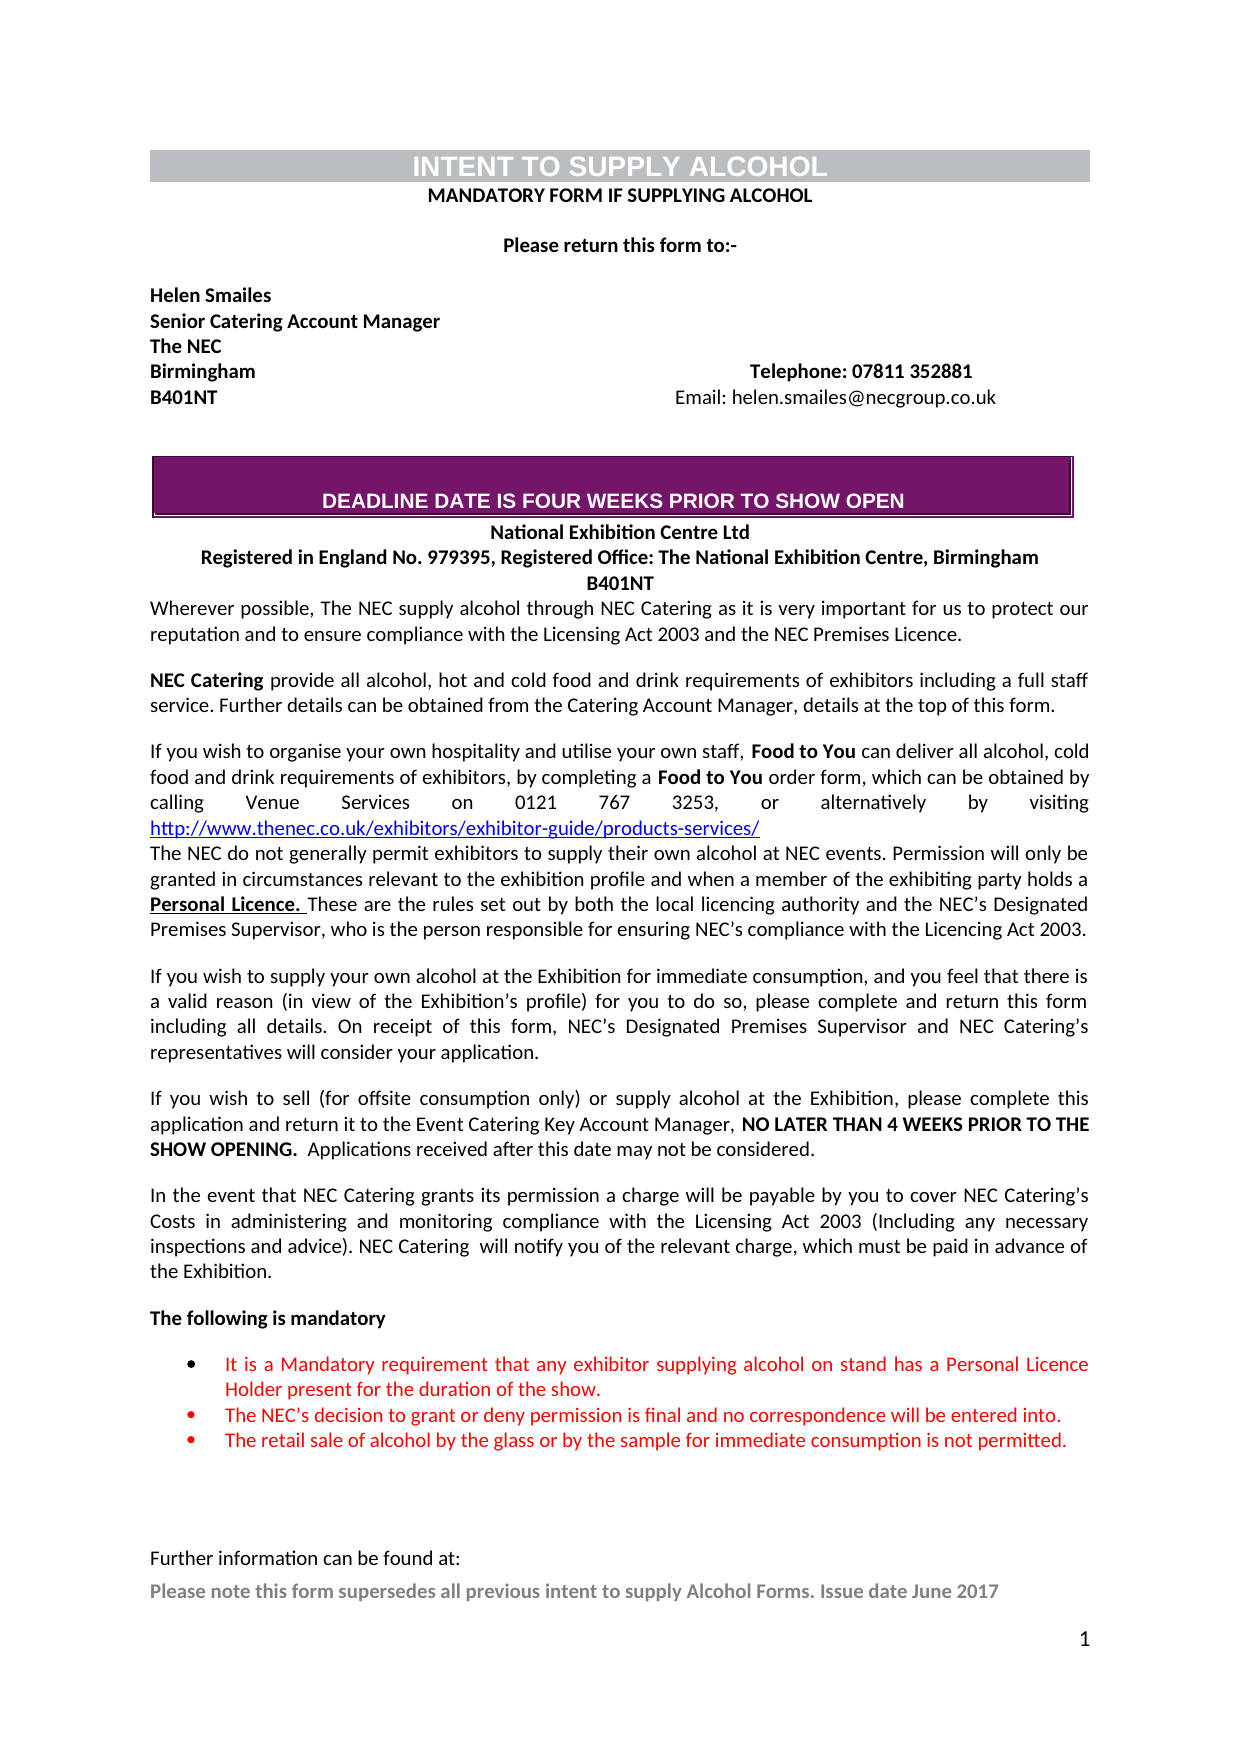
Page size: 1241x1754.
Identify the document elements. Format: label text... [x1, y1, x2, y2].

text MANDATORY FORM IF SUPPLYING ALCOHOL [150, 182, 1090, 208]
list It is a Mandatory requirement that any exhibitor supplying alcohol on stand has a Personal Licence Holder present for the duration of the show. [187, 1351, 1090, 1402]
table_header [150, 430, 1071, 519]
text B401NT [150, 570, 1090, 595]
text The NEC [150, 333, 1090, 359]
list The retail sale of alcohol by the glass or by the sample for immediate consumption is not permitted. [187, 1427, 1090, 1453]
text Birmingham Telephone: 07811 352881 [150, 359, 1090, 384]
table_cell INTENT TO SUPPLY ALCOHOL [150, 150, 1090, 182]
text The following is mandatory [150, 1305, 1090, 1330]
text Wherever possible, The NEC supply alcohol through NEC Catering as it is very important for us to protect our reputation and to ensure compliance with the Licensing Act 2003 and the NEC Premises Licence. [150, 595, 1090, 646]
text Registered in England No. 979395, Registered Office: The National Exhibition Centre, Birmingham [150, 544, 1090, 570]
text Further information can be found at: [150, 1545, 1090, 1571]
text National Exhibition Centre Ltd [150, 519, 1090, 544]
text In the event that NEC Catering grants its permission a charge will be payable by you to cover NEC Catering’s Costs in administering and monitoring compliance with the Licensing Act 2003 (Including any necessary inspections and advice). NEC Catering will notify you of the relevant charge, which must be paid in advance of the Exhibition. [150, 1182, 1090, 1284]
text If you wish to organise your own hospitality and utilise your own staff, Food to You can deliver all alcohol, cold food and drink requirements of exhibitors, by completing a Food to You order form, which can be obtained by calling Venue Services on 0121 767 3253, or alternatively by visiting http://www.thenec.co.uk/exhibitors/exhibitor-guide/products-services/ [150, 739, 1090, 840]
text If you wish to sell (for offsite consumption only) or supply alcohol at the Exhibition, please complete this application and return it to the Event Catering Key Account Manager, NO LATER THAN 4 WEEKS PRIOR TO THE SHOW OPENING. Applications received after this date may not be considered. [150, 1085, 1090, 1162]
text Helen Smailes [150, 282, 1090, 308]
text Senior Catering Account Manager [150, 308, 1090, 333]
text NEC Catering provide all alcohol, hot and cold food and drink requirements of exhibitors including a full staff service. Further details can be obtained from the Catering Account Manager, details at the top of this form. [150, 667, 1090, 718]
text The NEC do not generally permit exhibitors to supply their own alcohol at NEC events. Permission will only be granted in circumstances relevant to the exhibition profile and when a member of the exhibiting party holds a Personal Licence. These are the rules set out by both the local licencing authority and the NEC’s Designated Premises Supervisor, who is the person responsible for ensuring NEC’s compliance with the Licencing Act 2003. [150, 840, 1090, 942]
text Please return this form to:- [150, 232, 1090, 258]
list The NEC’s decision to grant or deny permission is final and no correspondence will be entered into. [187, 1402, 1090, 1427]
text If you wish to supply your own alcohol at the Exhibition for immediate consumption, and you feel that there is a valid reason (in view of the Exhibition’s profile) for you to do so, please complete and return this form including all details. On receipt of this form, NEC’s Designated Premises Supervisor and NEC Catering’s representatives will consider your application. [150, 963, 1090, 1064]
text B401NT Email: helen.smailes@necgroup.co.uk [150, 384, 1090, 409]
